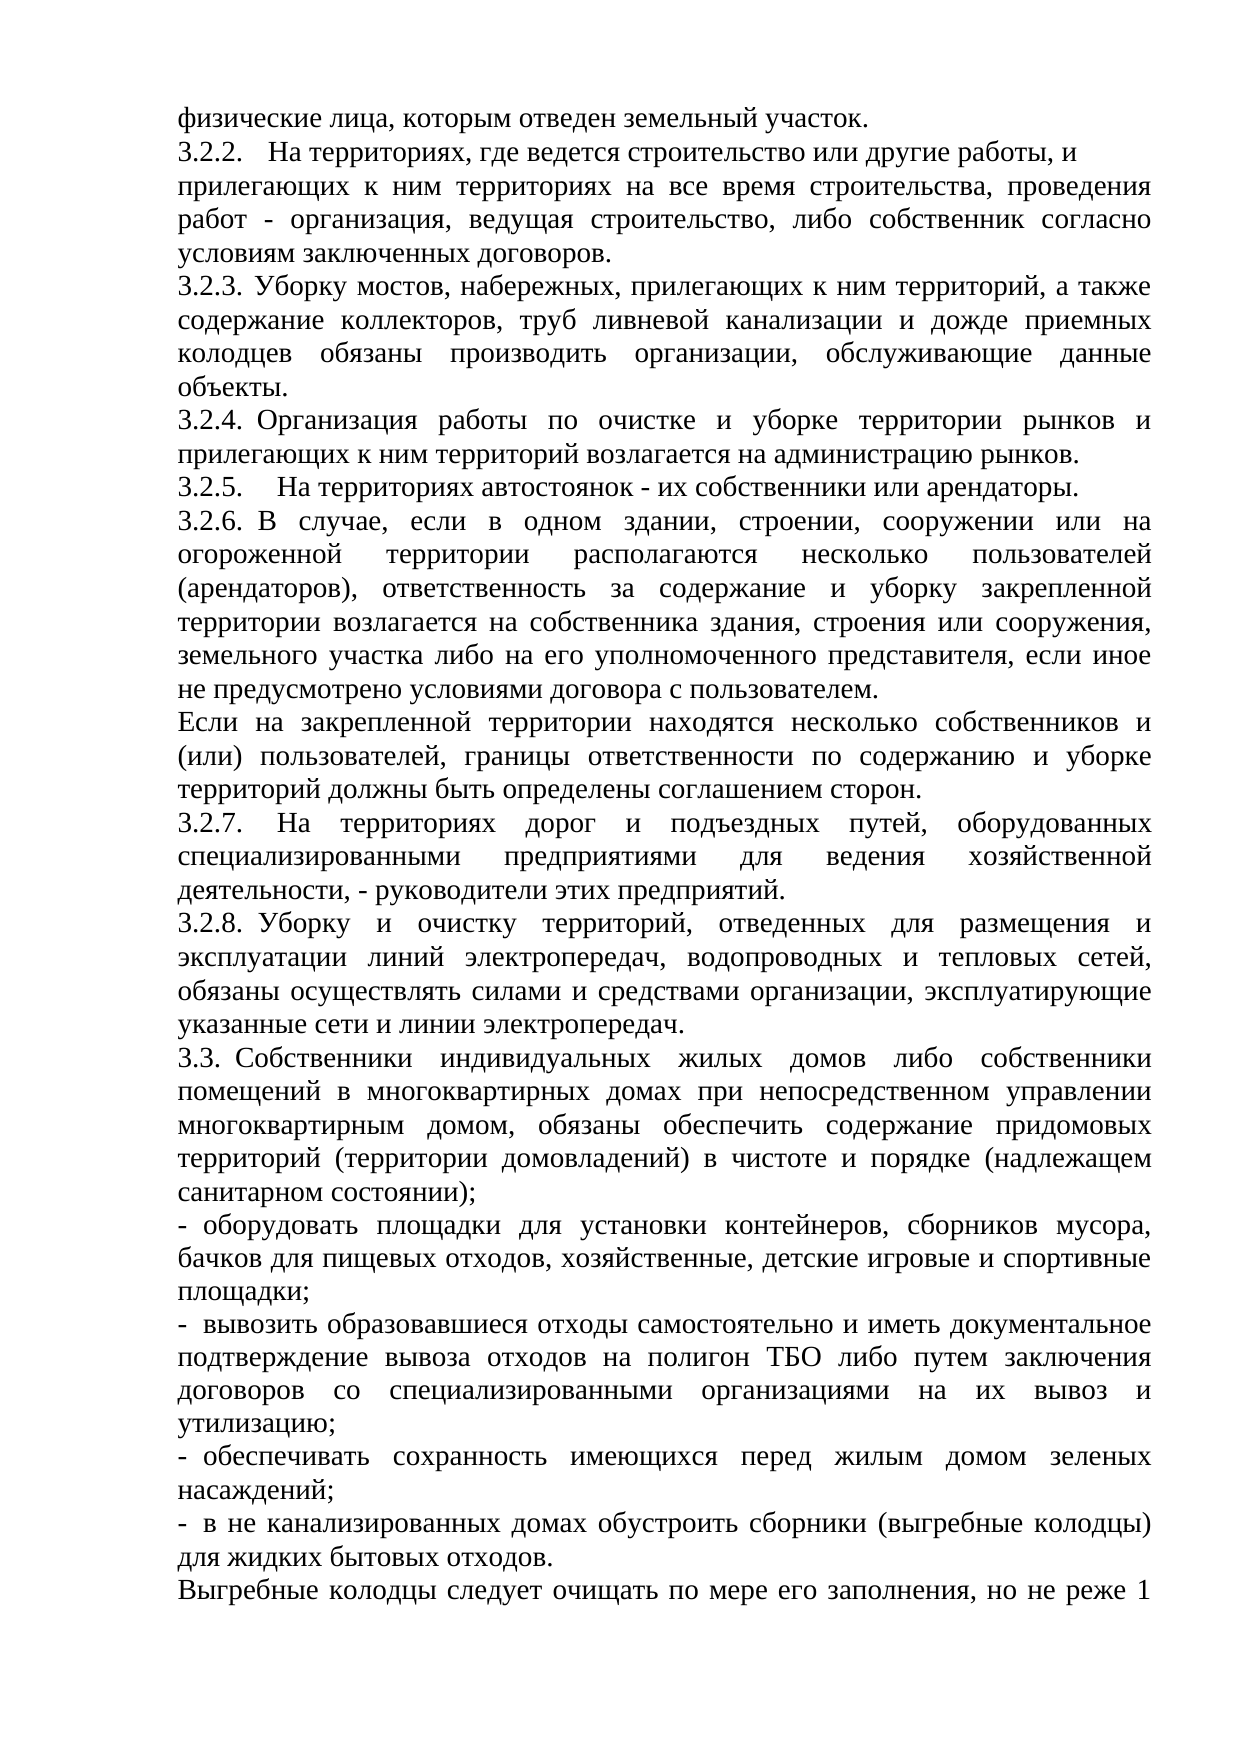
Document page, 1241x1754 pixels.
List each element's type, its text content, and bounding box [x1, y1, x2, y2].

list Организация работы по очистке и уборке территории рынков и прилегающих к ним территорий возлагается на администрацию рынков. [177, 403, 1152, 470]
list оборудовать площадки для установки контейнеров, сборников мусора, бачков для пищевых отходов, хозяйственные, детские игровые и спортивные площадки; [177, 1208, 1152, 1307]
text прилегающих к ним территориях на все время строительства, проведения работ - организация, ведущая строительство, либо собственник согласно условиям заключенных договоров. [177, 168, 1152, 269]
list вывозить образовавшиеся отходы самостоятельно и иметь документальное подтверждение вывоза отходов на полигон ТБО либо путем заключения договоров со специализированными организациями на их вывоз и утилизацию; [177, 1307, 1152, 1439]
list В случае, если в одном здании, строении, сооружении или на огороженной территории располагаются несколько пользователей (арендаторов), ответственность за содержание и уборку закрепленной территории возлагается на собственника здания, строения или сооружения, земельного участка либо на его уполномоченного представителя, если иное не предусмотрено условиями договора с пользователем. [177, 503, 1152, 705]
list в не канализированных домах обустроить сборники (выгребные колодцы) для жидких бытовых отходов. [177, 1506, 1152, 1573]
list обеспечивать сохранность имеющихся перед жилым домом зеленых насаждений; [177, 1439, 1152, 1506]
list Уборку мостов, набережных, прилегающих к ним территорий, а также содержание коллекторов, труб ливневой канализации и дожде приемных колодцев обязаны производить организации, обслуживающие данные объекты. [177, 269, 1152, 403]
list На территориях дорог и подъездных путей, оборудованных специализированными предприятиями для ведения хозяйственной деятельности, - руководители этих предприятий. [177, 805, 1152, 906]
list Уборку и очистку территорий, отведенных для размещения и эксплуатации линий электропередач, водопроводных и тепловых сетей, обязаны осуществлять силами и средствами организации, эксплуатирующие указанные сети и линии электропередач. [177, 906, 1152, 1040]
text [177, 1573, 1152, 1606]
list На территориях автостоянок - их собственники или арендаторы. [177, 470, 1152, 503]
list На территориях, где ведется строительство или другие работы, и [177, 134, 1152, 168]
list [177, 102, 1152, 134]
list Собственники индивидуальных жилых домов либо собственники помещений в многоквартирных домах при непосредственном управлении многоквартирным домом, обязаны обеспечить содержание придомовых территорий (территории домовладений) в чистоте и порядке (надлежащем санитарном состоянии); [177, 1040, 1152, 1208]
text Если на закрепленной территории находятся несколько собственников и (или) пользователей, границы ответственности по содержанию и уборке территорий должны быть определены соглашением сторон. [177, 705, 1152, 805]
